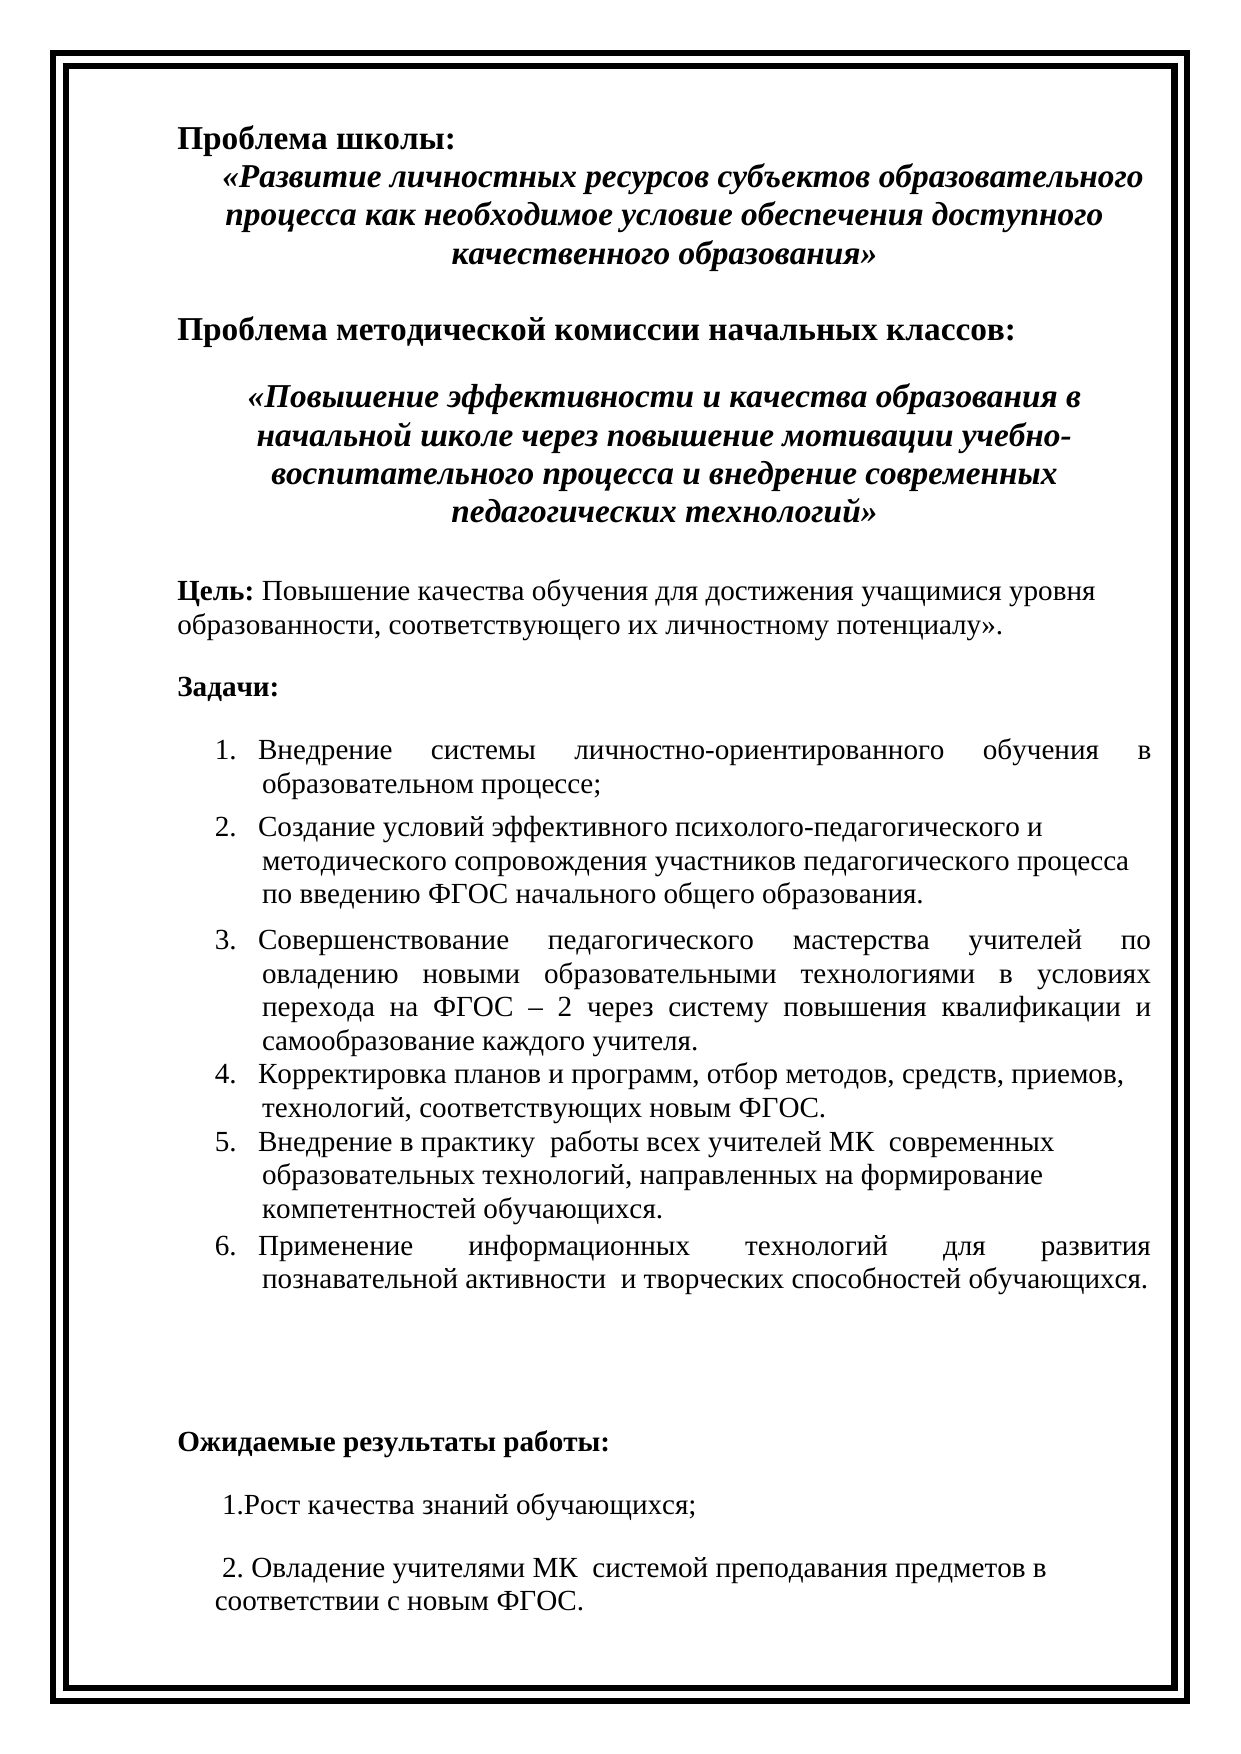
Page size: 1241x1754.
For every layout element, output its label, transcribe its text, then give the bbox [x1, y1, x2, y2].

list Совершенствование педагогического мастерства учителей по овладению новыми образовательными технологиями в условиях перехода на ФГОС – 2 через систему повышения квалификации и самообразование каждого учителя. [214, 922, 1152, 1057]
text «Повышение эффективности и качества образования в начальной школе через повышение мотивации учебно-воспитательного процесса и внедрение современных педагогических технологий» [177, 377, 1152, 530]
text Проблема школы: [177, 118, 1152, 156]
list Внедрение в практику работы всех учителей МК современных образовательных технологий, направленных на формирование компетентностей обучающихся. [214, 1124, 1152, 1224]
text Задачи: [177, 669, 1152, 703]
text 1.Рост качества знаний обучающихся; [214, 1487, 1152, 1521]
list Применение информационных технологий для развития познавательной активности и творческих способностей обучающихся. [214, 1228, 1152, 1295]
list Внедрение системы личностно-ориентированного обучения в образовательном процессе; [214, 732, 1152, 799]
text Проблема методической комиссии начальных классов: [177, 310, 1152, 348]
text Ожидаемые результаты работы: [177, 1424, 1152, 1458]
list Создание условий эффективного психолого-педагогического и методического сопровождения участников педагогического процесса по введению ФГОС начального общего образования. [214, 809, 1152, 910]
list Корректировка планов и программ, отбор методов, средств, приемов, технологий, соответствующих новым ФГОС. [214, 1057, 1152, 1124]
text Цель: Повышение качества обучения для достижения учащимися уровня образованности, соответствующего их личностному потенциалу». [177, 573, 1152, 640]
text «Развитие личностных ресурсов субъектов образовательного процесса как необходимое условие обеспечения доступного качественного образования» [177, 156, 1152, 271]
text 2. Овладение учителями МК системой преподавания предметов в соответствии с новым ФГОС. [214, 1550, 1152, 1617]
